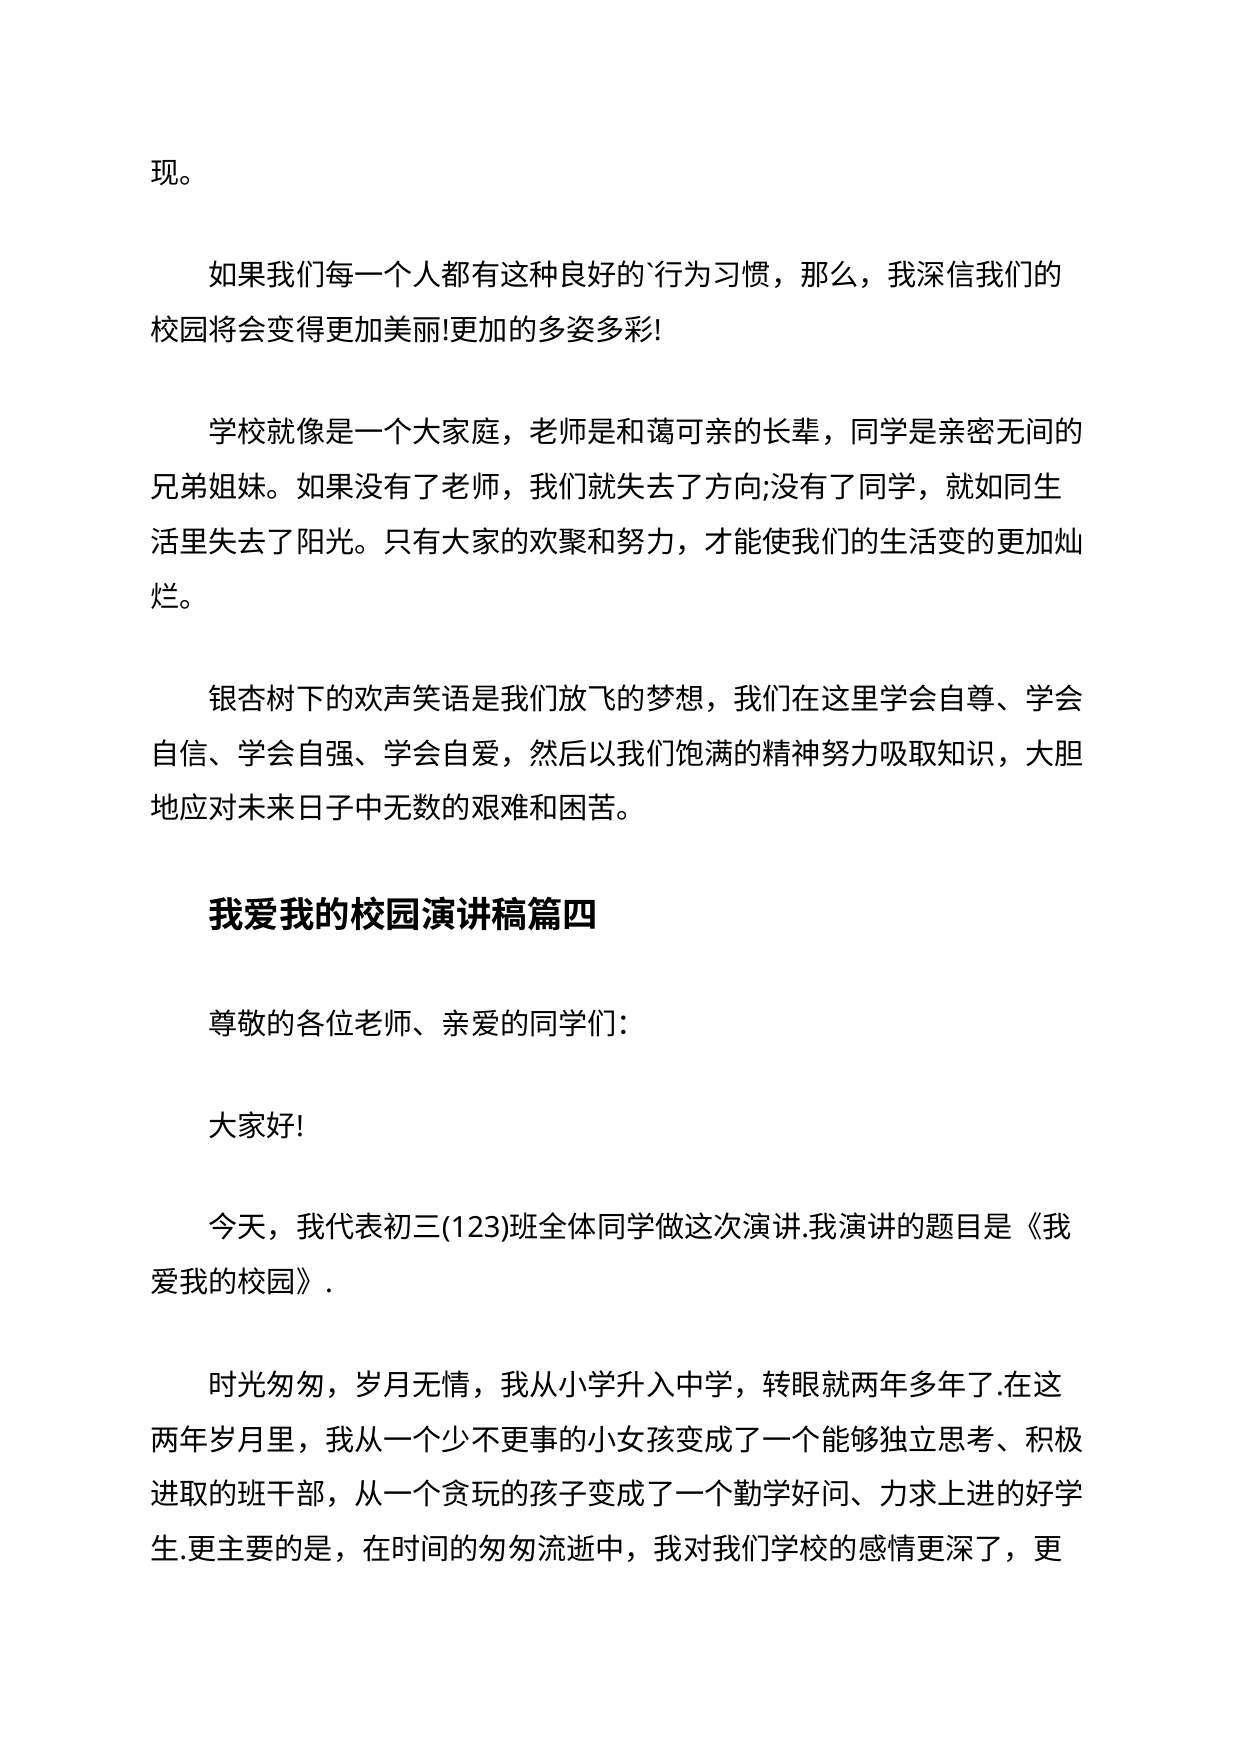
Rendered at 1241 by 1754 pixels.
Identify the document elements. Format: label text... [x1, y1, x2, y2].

text 尊敬的各位老师、亲爱的同学们： [150, 1000, 1090, 1043]
text 大家好! [150, 1102, 1090, 1144]
text 今天，我代表初三(123)班全体同学做这次演讲.我演讲的题目是《我爱我的校园》. [150, 1204, 1090, 1301]
text 学校就像是一个大家庭，老师是和蔼可亲的长辈，同学是亲密无间的兄弟姐妹。如果没有了老师，我们就失去了方向;没有了同学，就如同生活里失去了阳光。只有大家的欢聚和努力，才能使我们的生活变的更加灿烂。 [150, 409, 1090, 616]
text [150, 150, 1090, 192]
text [150, 1361, 1090, 1568]
text 银杏树下的欢声笑语是我们放飞的梦想，我们在这里学会自尊、学会自信、学会自强、学会自爱，然后以我们饱满的精神努力吸取知识，大胆地应对未来日子中无数的艰难和困苦。 [150, 675, 1090, 827]
text 如果我们每一个人都有这种良好的`行为习惯，那么，我深信我们的校园将会变得更加美丽!更加的多姿多彩! [150, 252, 1090, 349]
text 我爱我的校园演讲稿篇四 [150, 887, 1090, 938]
